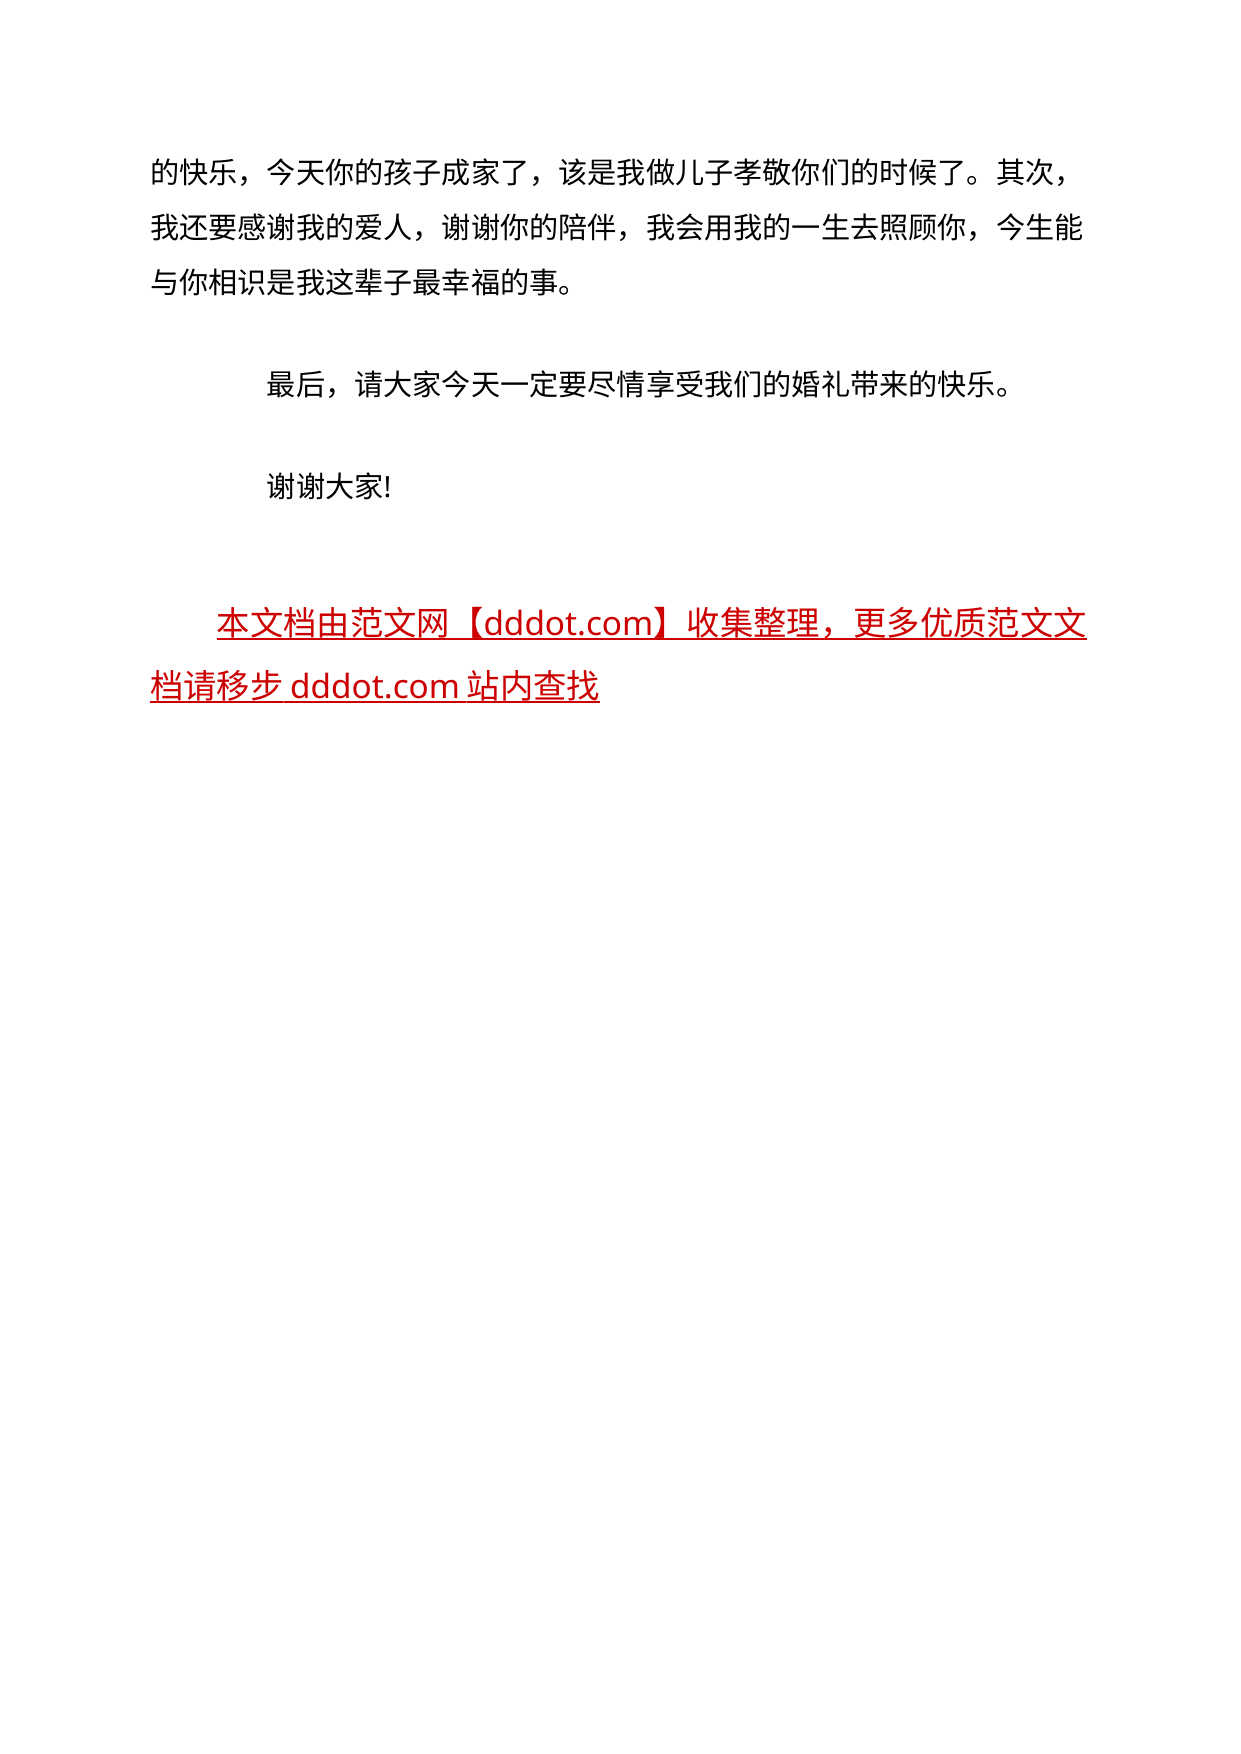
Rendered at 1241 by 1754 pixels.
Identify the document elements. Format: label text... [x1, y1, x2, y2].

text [150, 150, 1090, 302]
text 谢谢大家! [150, 463, 1090, 506]
text 本文档由范文网【dddot.com】收集整理，更多优质范文文档请移步dddot.com站内查找 [150, 597, 1090, 708]
text 最后，请大家今天一定要尽情享受我们的婚礼带来的快乐。 [150, 362, 1090, 404]
